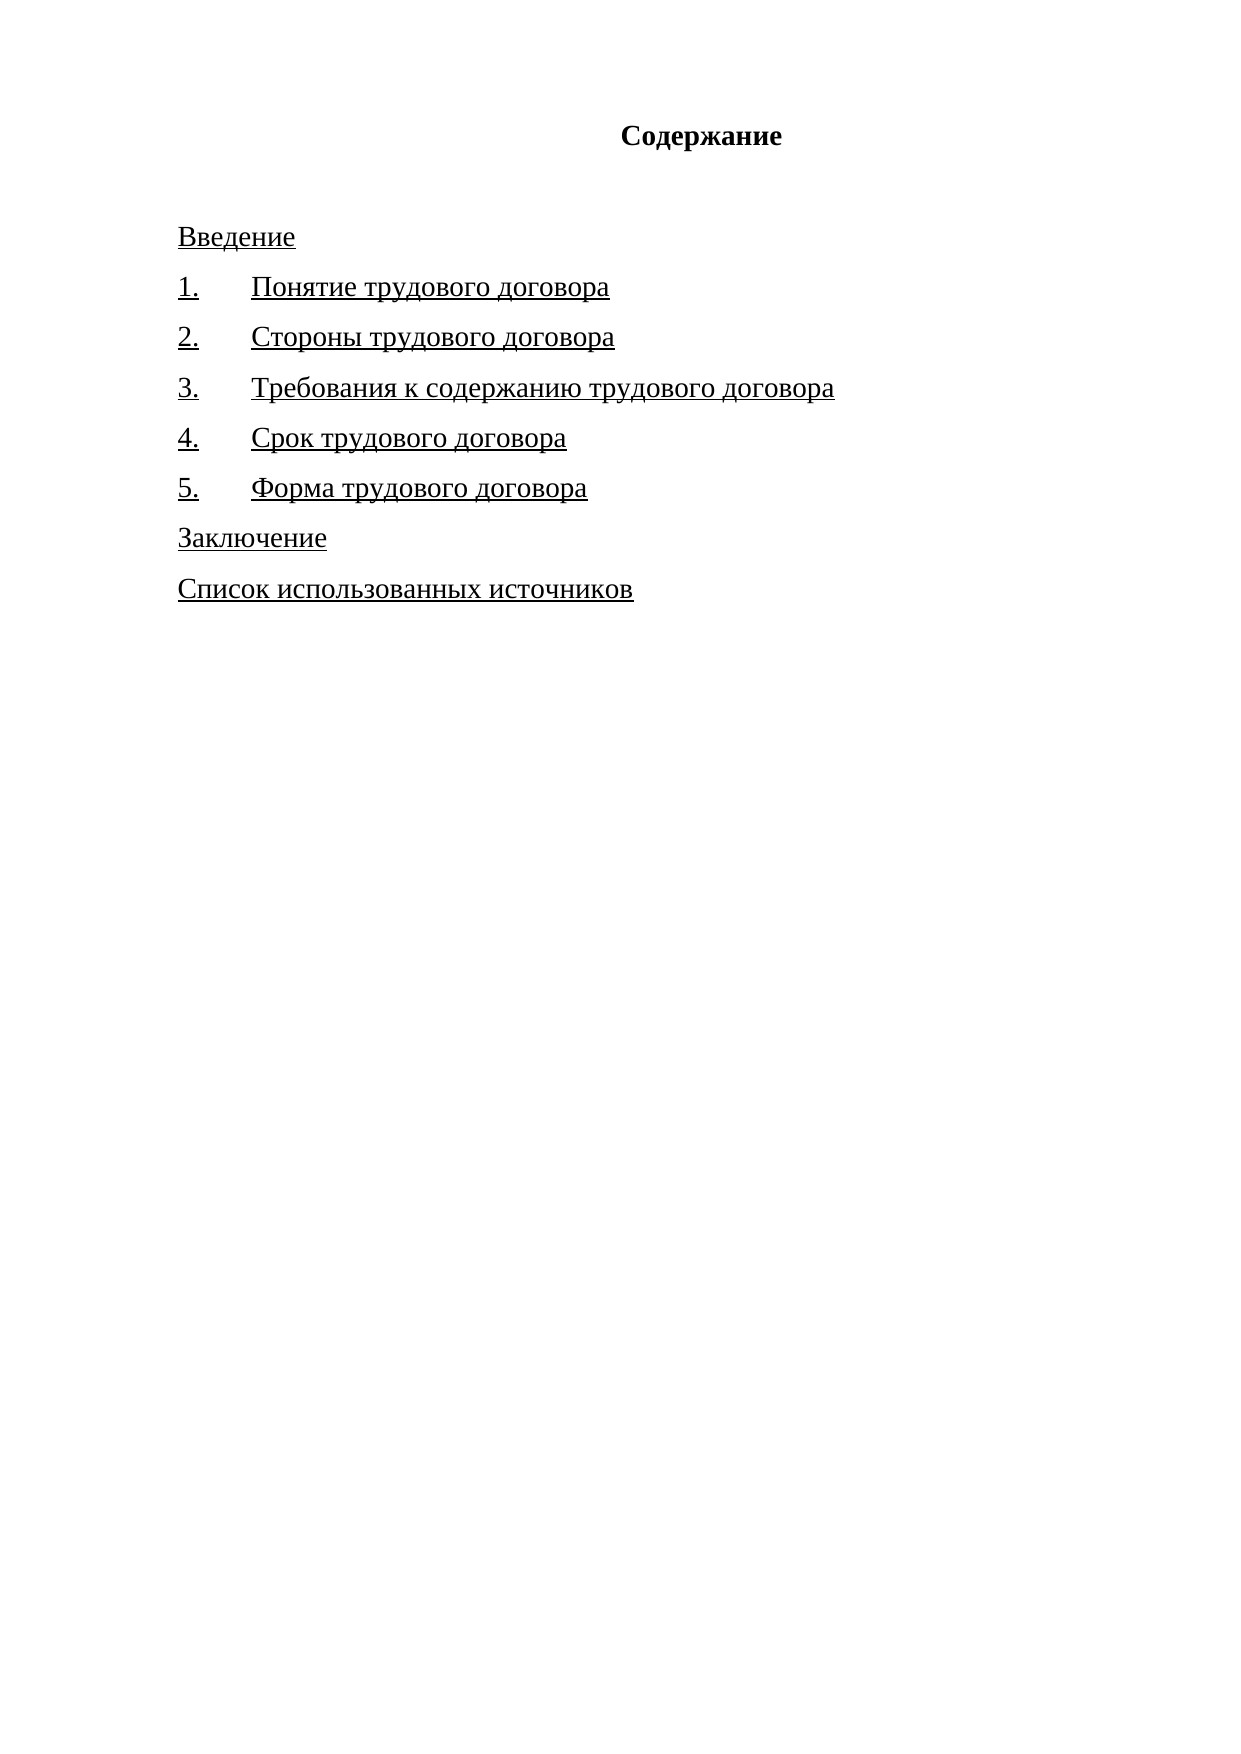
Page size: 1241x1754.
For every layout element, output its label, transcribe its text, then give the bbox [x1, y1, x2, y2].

text 1. Понятие трудового договора [177, 269, 1152, 303]
text 4. Срок трудового договора [177, 420, 1152, 453]
text 3. Требования к содержанию трудового договора [177, 370, 1152, 403]
text 2. Стороны трудового договора [177, 319, 1152, 353]
text Заключение [177, 521, 1152, 554]
text Введение [177, 219, 1152, 252]
text Список использованных источников [177, 571, 1152, 604]
text Содержание [177, 118, 1152, 152]
text 5. Форма трудового договора [177, 470, 1152, 504]
